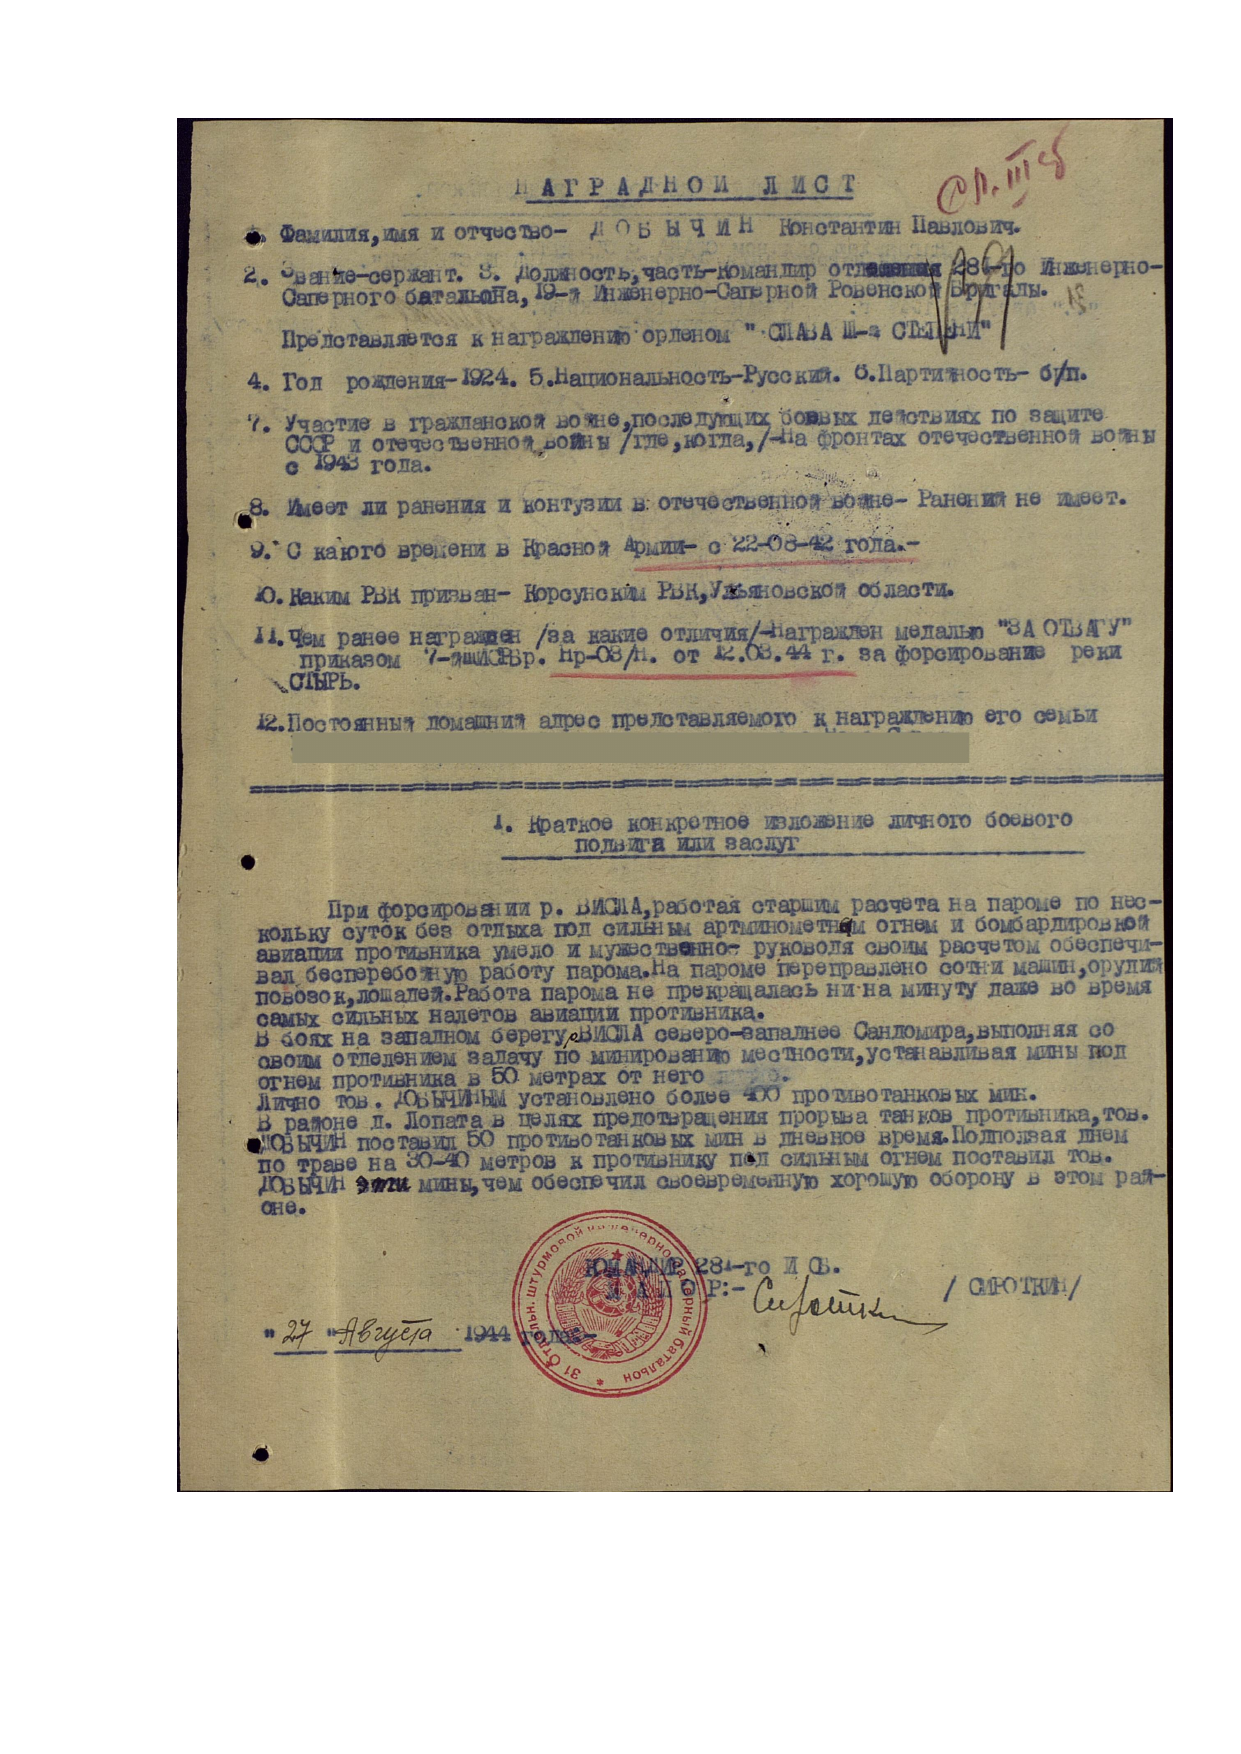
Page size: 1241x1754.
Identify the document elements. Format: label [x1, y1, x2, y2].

picture [177, 118, 1173, 1492]
